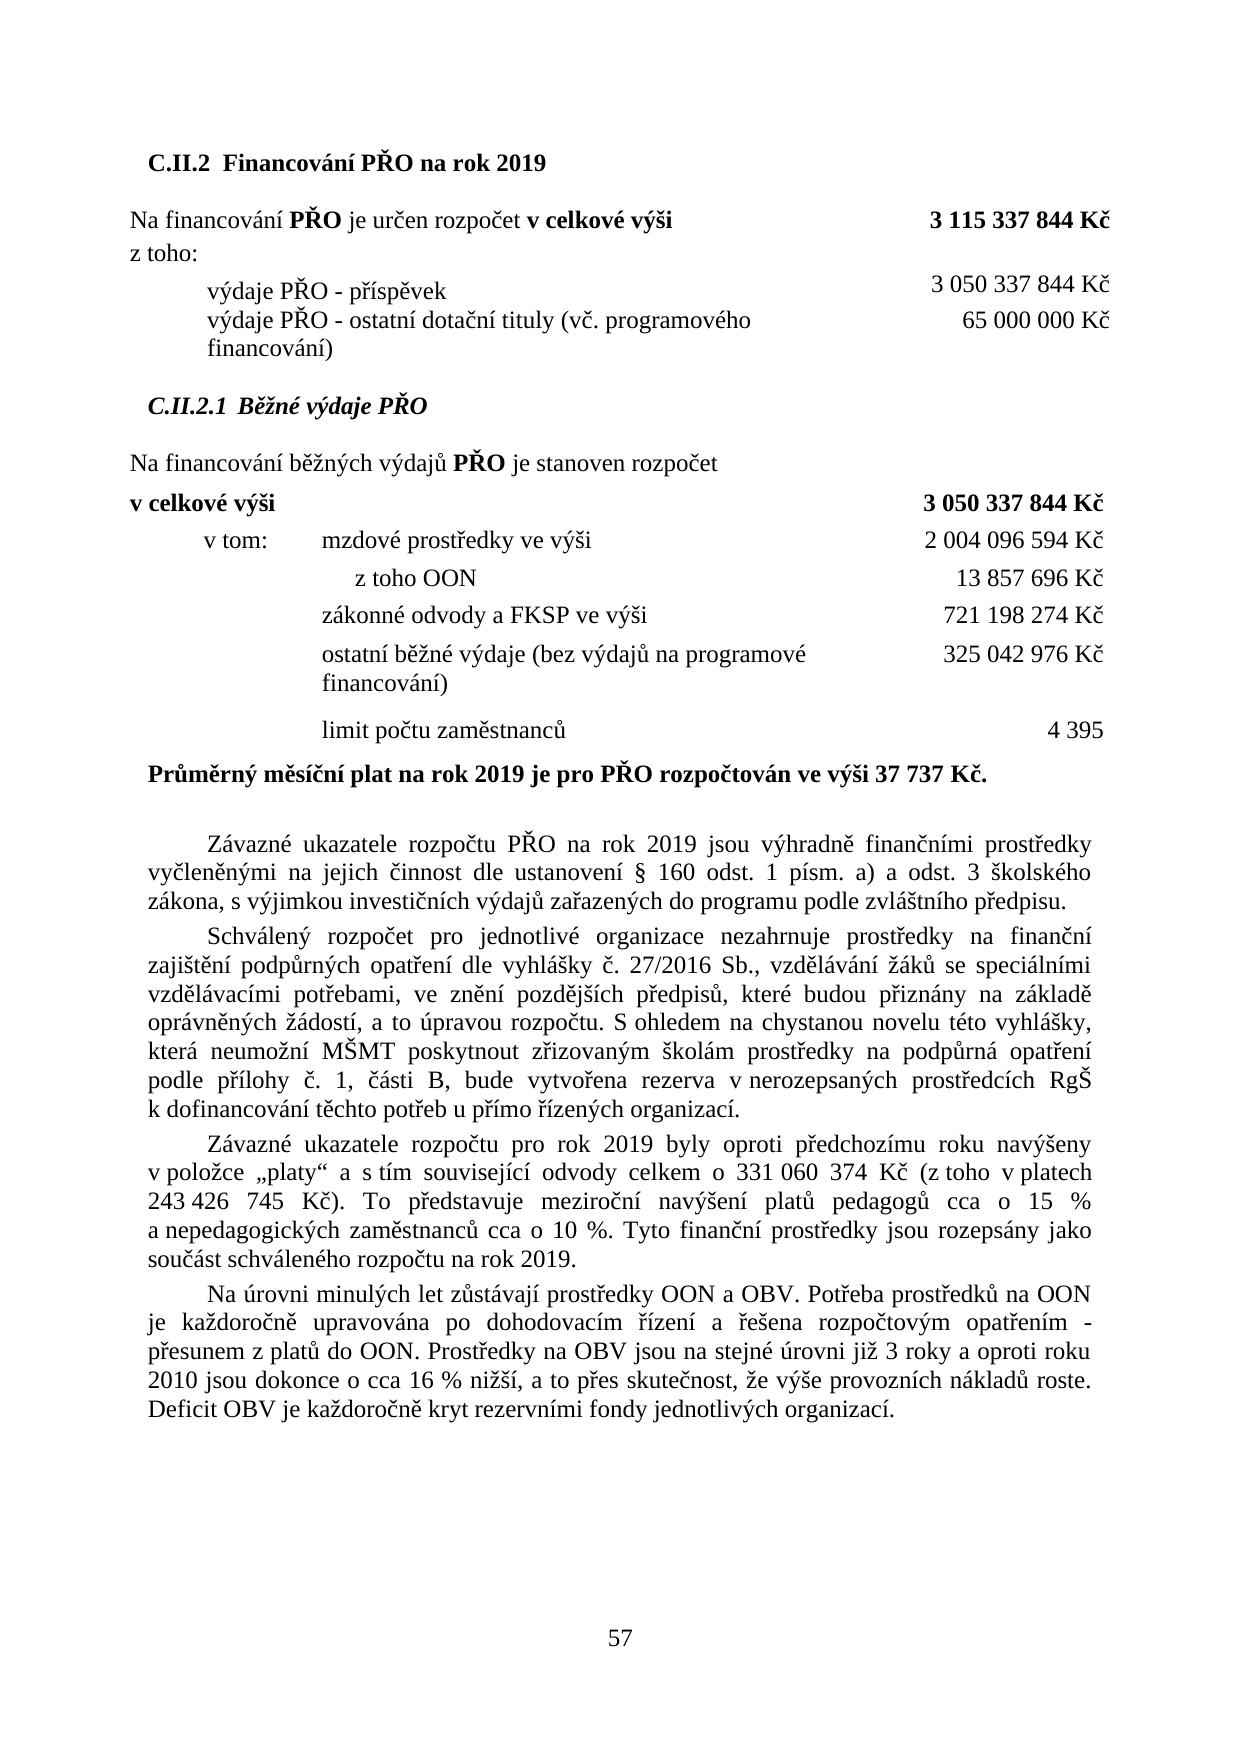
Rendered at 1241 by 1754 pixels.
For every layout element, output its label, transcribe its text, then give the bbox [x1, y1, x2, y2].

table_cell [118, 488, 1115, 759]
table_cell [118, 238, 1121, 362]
text Závazné ukazatele rozpočtu pro rok 2019 byly oproti předchozímu roku navýšeny v položce „platy“ a s tím související odvody celkem o 331 060 374 Kč (z toho v platech 243 426 745 Kč). To představuje meziroční navýšení platů pedagogů cca o 15 % a nepedagogických zaměstnanců cca o 10 %. Tyto finanční prostředky jsou rozepsány jako součást schváleného rozpočtu na rok 2019. [148, 1129, 1092, 1272]
subtitle Běžné výdaje PŘO [148, 391, 1092, 420]
subtitle Financování PŘO na rok 2019 [148, 148, 1092, 176]
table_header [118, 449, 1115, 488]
text Na úrovni minulých let zůstávají prostředky OON a OBV. Potřeba prostředků na OON je každoročně upravována po dohodovacím řízení a řešena rozpočtovým opatřením - přesunem z platů do OON. Prostředky na OBV jsou na stejné úrovni již 3 roky a oproti roku 2010 jsou dokonce o cca 16 % nižší, a to přes skutečnost, že výše provozních nákladů roste. Deficit OBV je každoročně kryt rezervními fondy jednotlivých organizací. [148, 1279, 1092, 1422]
text Závazné ukazatele rozpočtu PŘO na rok 2019 jsou výhradně finančními prostředky vyčleněnými na jejich činnost dle ustanovení § 160 odst. 1 písm. a) a odst. 3 školského zákona, s výjimkou investičních výdajů zařazených do programu podle zvláštního předpisu. [148, 829, 1092, 915]
text Průměrný měsíční plat na rok 2019 je pro PŘO rozpočtován ve výši 37 737 Kč. [148, 759, 1092, 787]
text Schválený rozpočet pro jednotlivé organizace nezahrnuje prostředky na finanční zajištění podpůrných opatření dle vyhlášky č. 27/2016 Sb., vzdělávání žáků se speciálními vzdělávacími potřebami, ve znění pozdějších předpisů, které budou přiznány na základě oprávněných žádostí, a to úpravou rozpočtu. S ohledem na chystanou novelu této vyhlášky, která neumožní MŠMT poskytnout zřizovaným školám prostředky na podpůrná opatření podle přílohy č. 1, části B, bude vytvořena rezerva v nerozepsaných prostředcích RgŠ k dofinancování těchto potřeb u přímo řízených organizací. [148, 921, 1092, 1122]
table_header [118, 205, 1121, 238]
